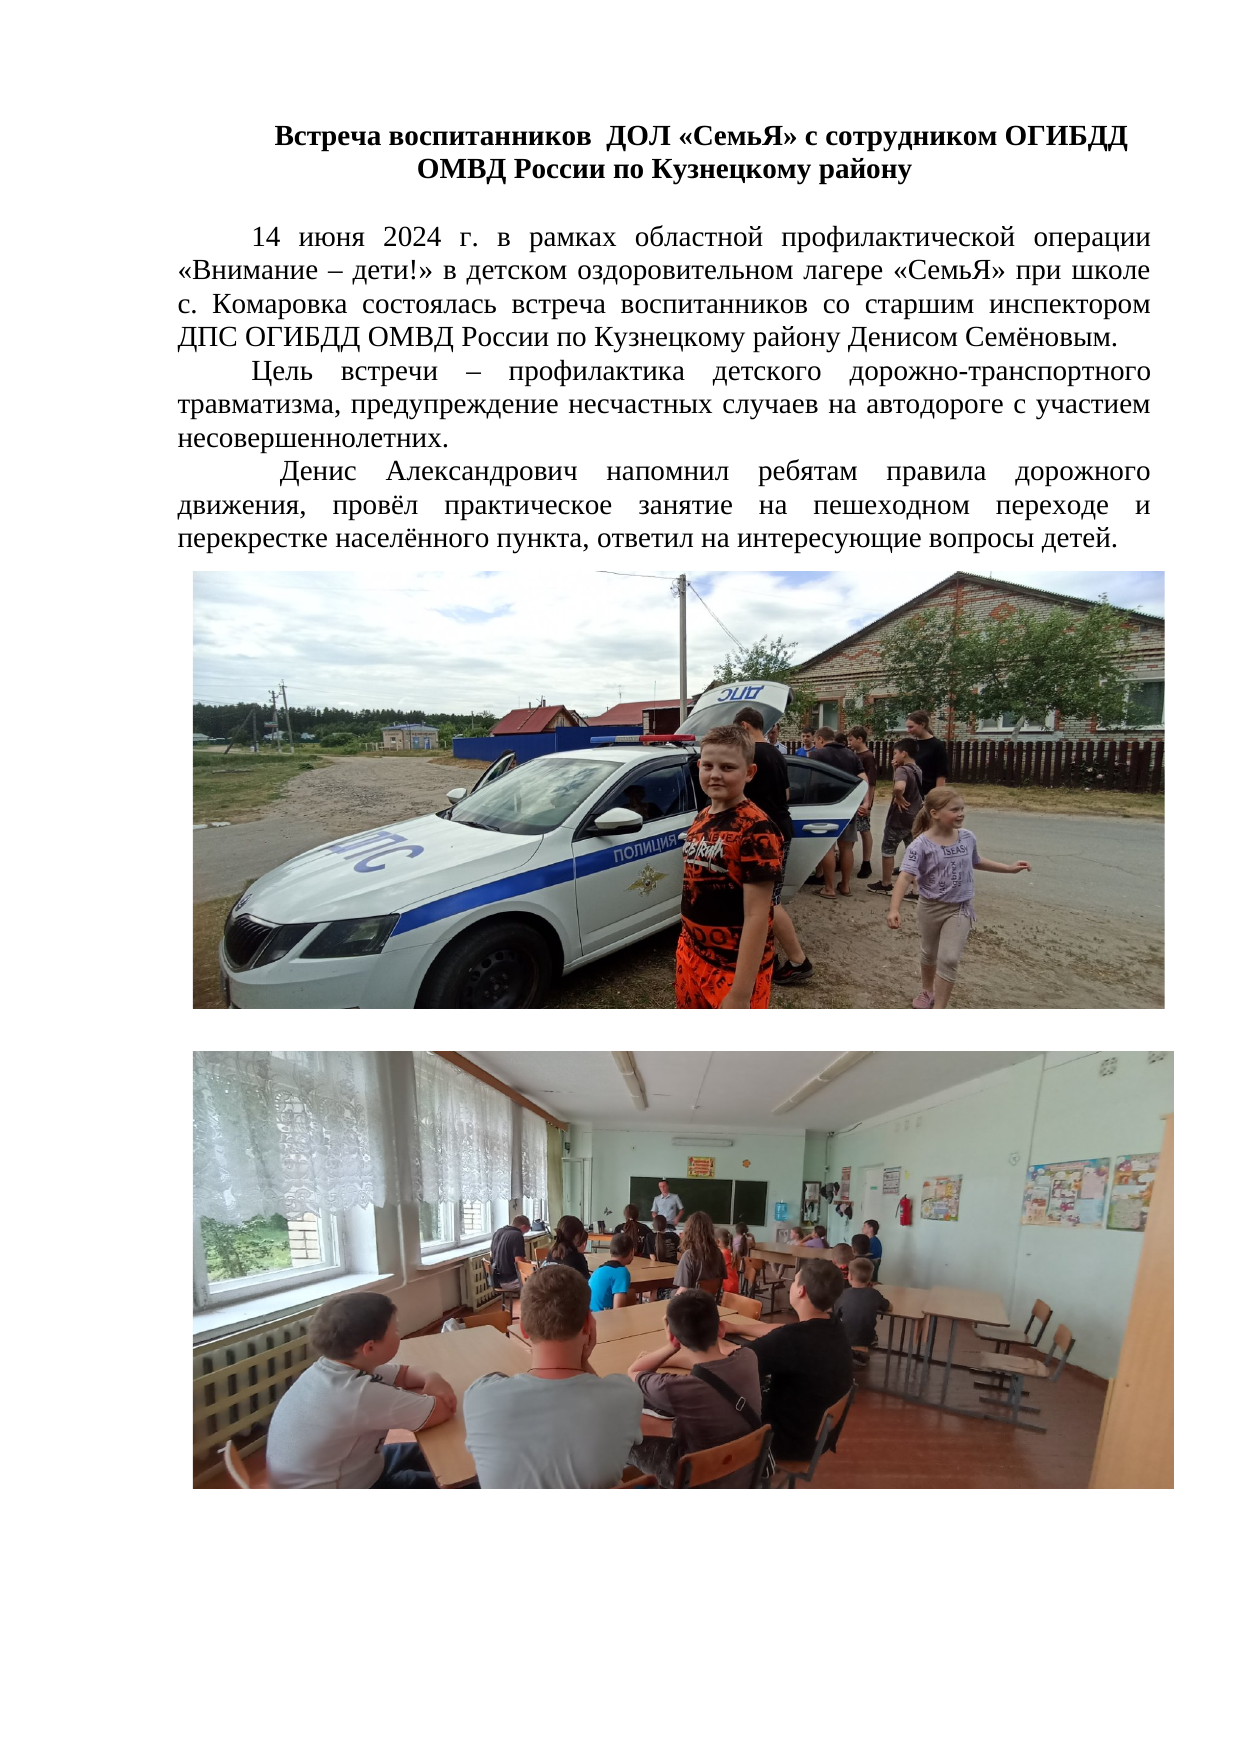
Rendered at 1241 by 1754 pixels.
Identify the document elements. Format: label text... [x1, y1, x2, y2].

picture [192, 571, 1165, 1009]
text Встреча воспитанников ДОЛ «СемьЯ» с сотрудником ОГИБДД ОМВД России по Кузнецкому району [177, 118, 1152, 185]
text Денис Александрович напомнил ребятам правила дорожного движения, провёл практическое занятие на пешеходном переходе и перекрестке населённого пункта, ответил на интересующие вопросы детей. [177, 453, 1152, 554]
text 14 июня 2024 г. в рамках областной профилактической операции «Внимание – дети!» в детском оздоровительном лагере «СемьЯ» при школе с. Комаровка состоялась встреча воспитанников со старшим инспектором ДПС ОГИБДД ОМВД России по Кузнецкому району Денисом Семёновым. [177, 219, 1152, 353]
picture [192, 1051, 1174, 1489]
text Цель встречи – профилактика детского дорожно-транспортного травматизма, предупреждение несчастных случаев на автодороге с участием несовершеннолетних. [177, 353, 1152, 453]
